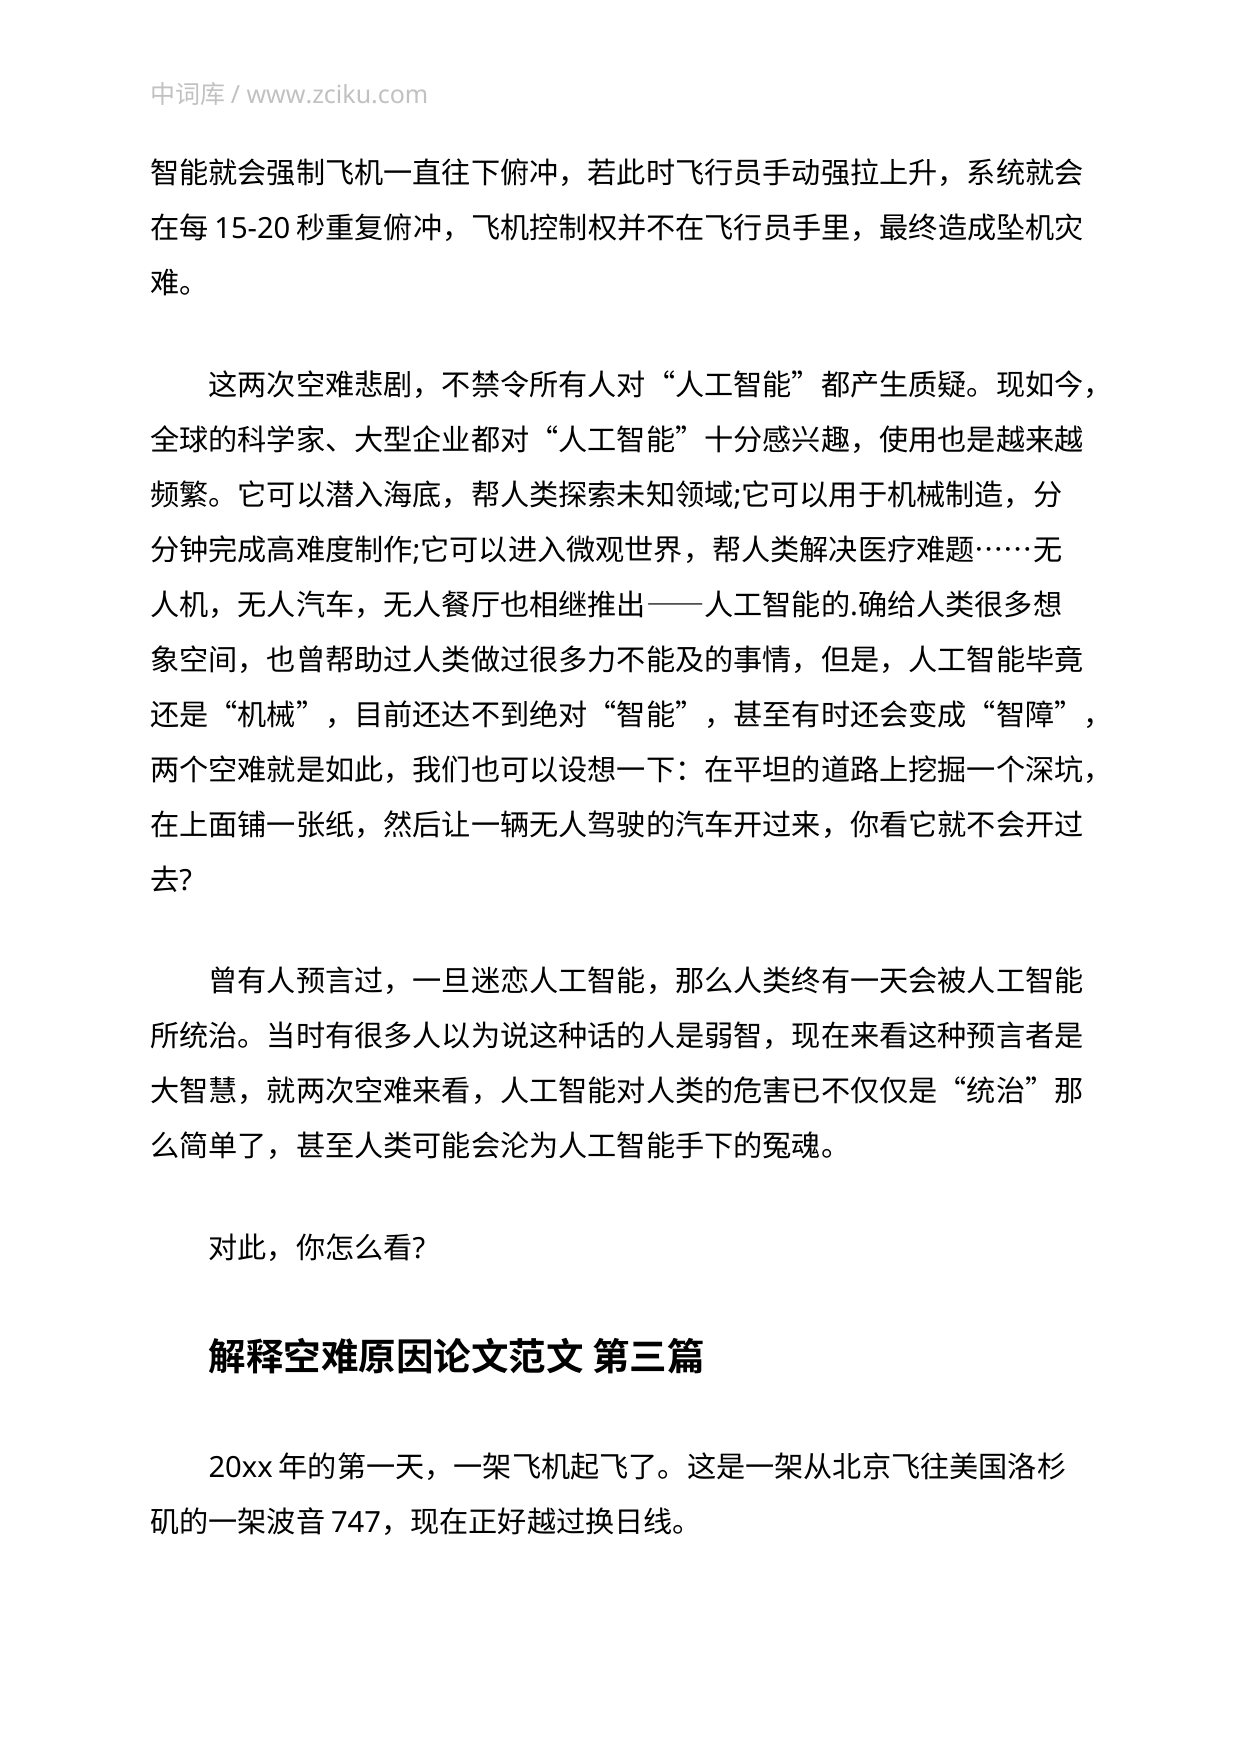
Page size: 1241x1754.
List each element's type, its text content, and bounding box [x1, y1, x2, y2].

text 解释空难原因论文范文 第三篇 [150, 1326, 1090, 1381]
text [150, 150, 1090, 302]
text 对此，你怎么看? [150, 1224, 1090, 1267]
text 曾有人预言过，一旦迷恋人工智能，那么人类终有一天会被人工智能所统治。当时有很多人以为说这种话的人是弱智，现在来看这种预言者是大智慧，就两次空难来看，人工智能对人类的危害已不仅仅是“统治”那么简单了，甚至人类可能会沦为人工智能手下的冤魂。 [150, 958, 1090, 1165]
text 20xx年的第一天，一架飞机起飞了。这是一架从北京飞往美国洛杉矶的一架波音747，现在正好越过换日线。 [150, 1444, 1090, 1541]
text 这两次空难悲剧，不禁令所有人对“人工智能”都产生质疑。现如今，全球的科学家、大型企业都对“人工智能”十分感兴趣，使用也是越来越频繁。它可以潜入海底，帮人类探索未知领域;它可以用于机械制造，分分钟完成高难度制作;它可以进入微观世界，帮人类解决医疗难题……无人机，无人汽车，无人餐厅也相继推出——人工智能的.确给人类很多想象空间，也曾帮助过人类做过很多力不能及的事情，但是，人工智能毕竟还是“机械”，目前还达不到绝对“智能”，甚至有时还会变成“智障”，两个空难就是如此，我们也可以设想一下：在平坦的道路上挖掘一个深坑，在上面铺一张纸，然后让一辆无人驾驶的汽车开过来，你看它就不会开过去? [150, 362, 1090, 898]
